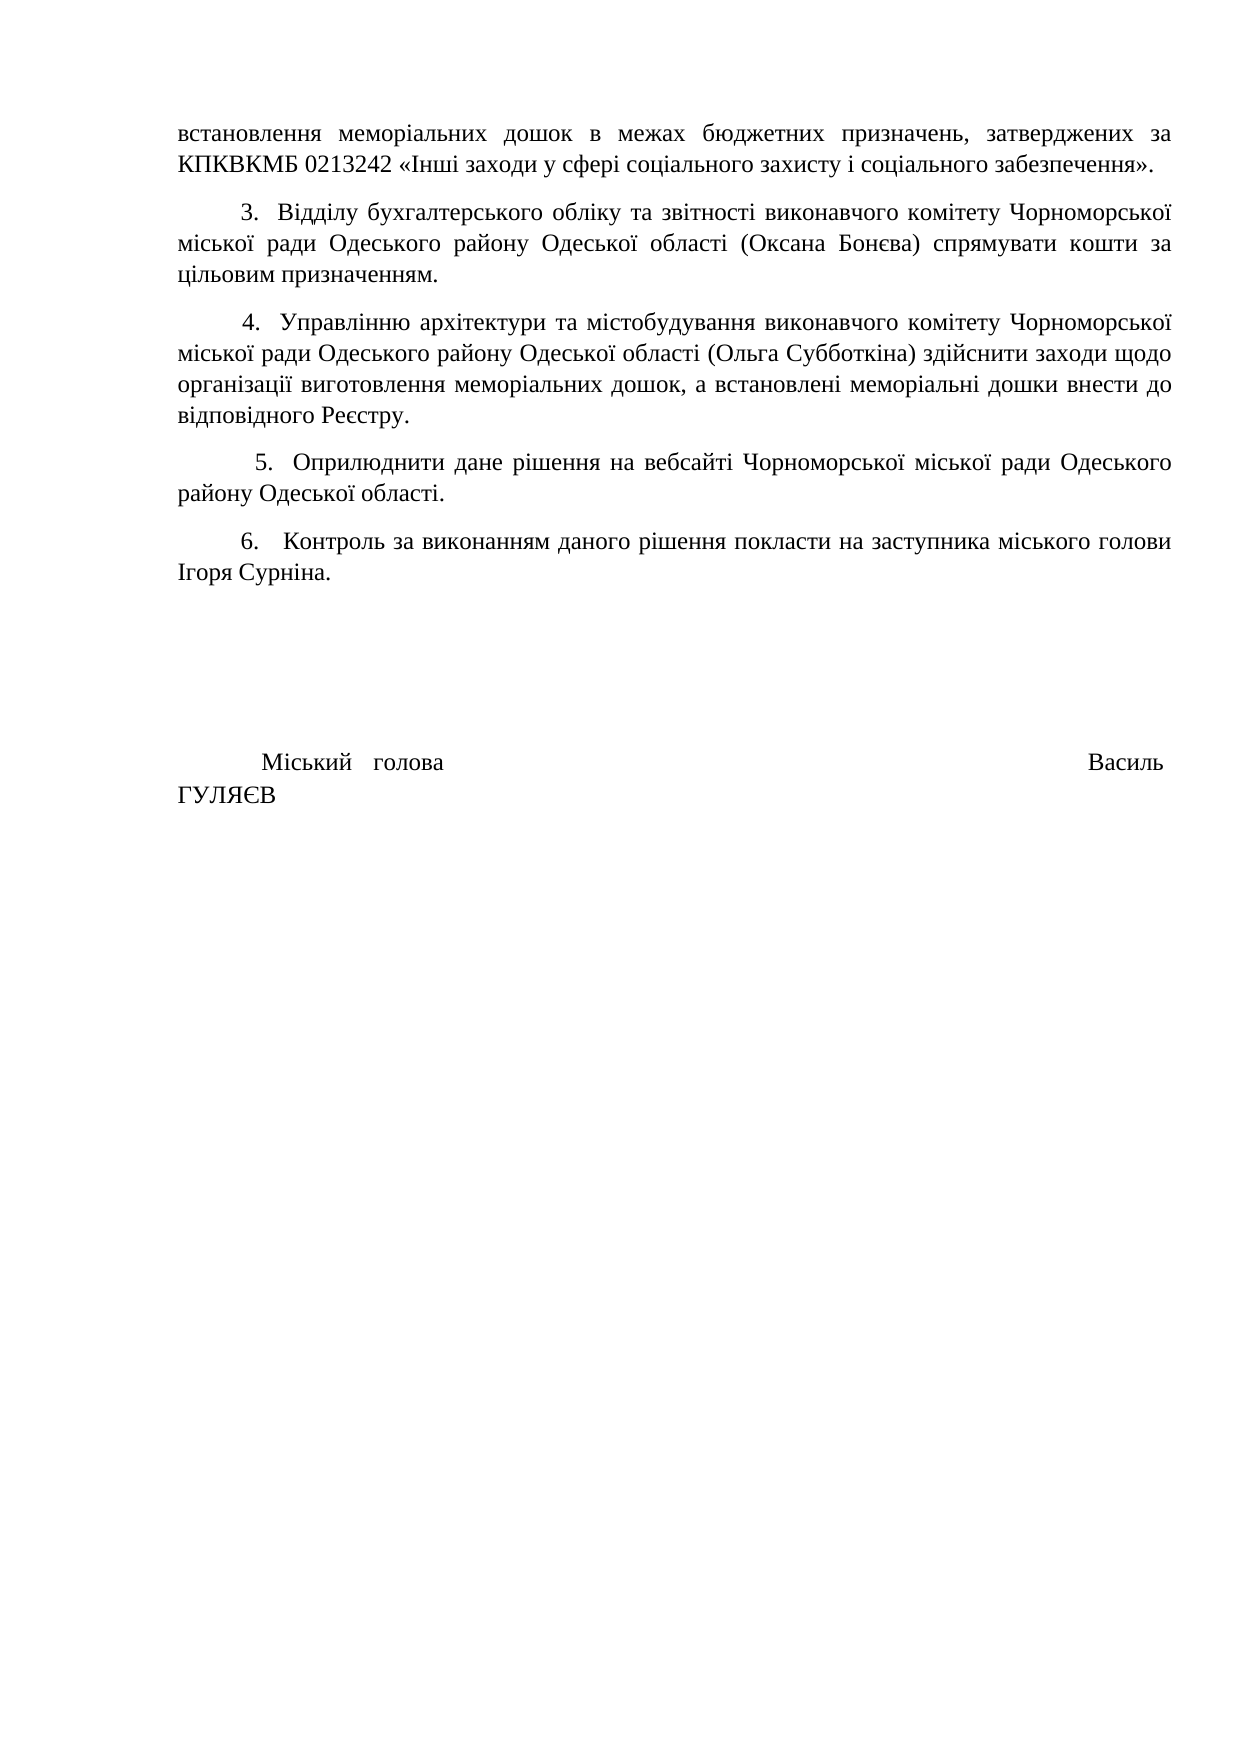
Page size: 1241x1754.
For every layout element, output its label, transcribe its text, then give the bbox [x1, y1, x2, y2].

text 4. Управлінню архітектури та містобудування виконавчого комітету Чорноморської міської ради Одеського району Одеської області (Ольга Субботкіна) здійснити заходи щодо організації виготовлення меморіальних дошок, а встановлені меморіальні дошки внести до відповідного Реєстру. [177, 307, 1173, 428]
text 5. Оприлюднити дане рішення на вебсайті Чорноморської міської ради Одеського району Одеської області. [177, 447, 1173, 507]
text 3. Відділу бухгалтерського обліку та звітності виконавчого комітету Чорноморської міської ради Одеського району Одеської області (Оксана Бонєва) спрямувати кошти за цільовим призначенням. [177, 197, 1173, 288]
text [177, 118, 1173, 178]
text 6. Контроль за виконанням даного рішення покласти на заступника міського голови Ігоря Сурніна. [177, 526, 1173, 586]
text Міський голова Василь ГУЛЯЄВ [177, 747, 1167, 809]
